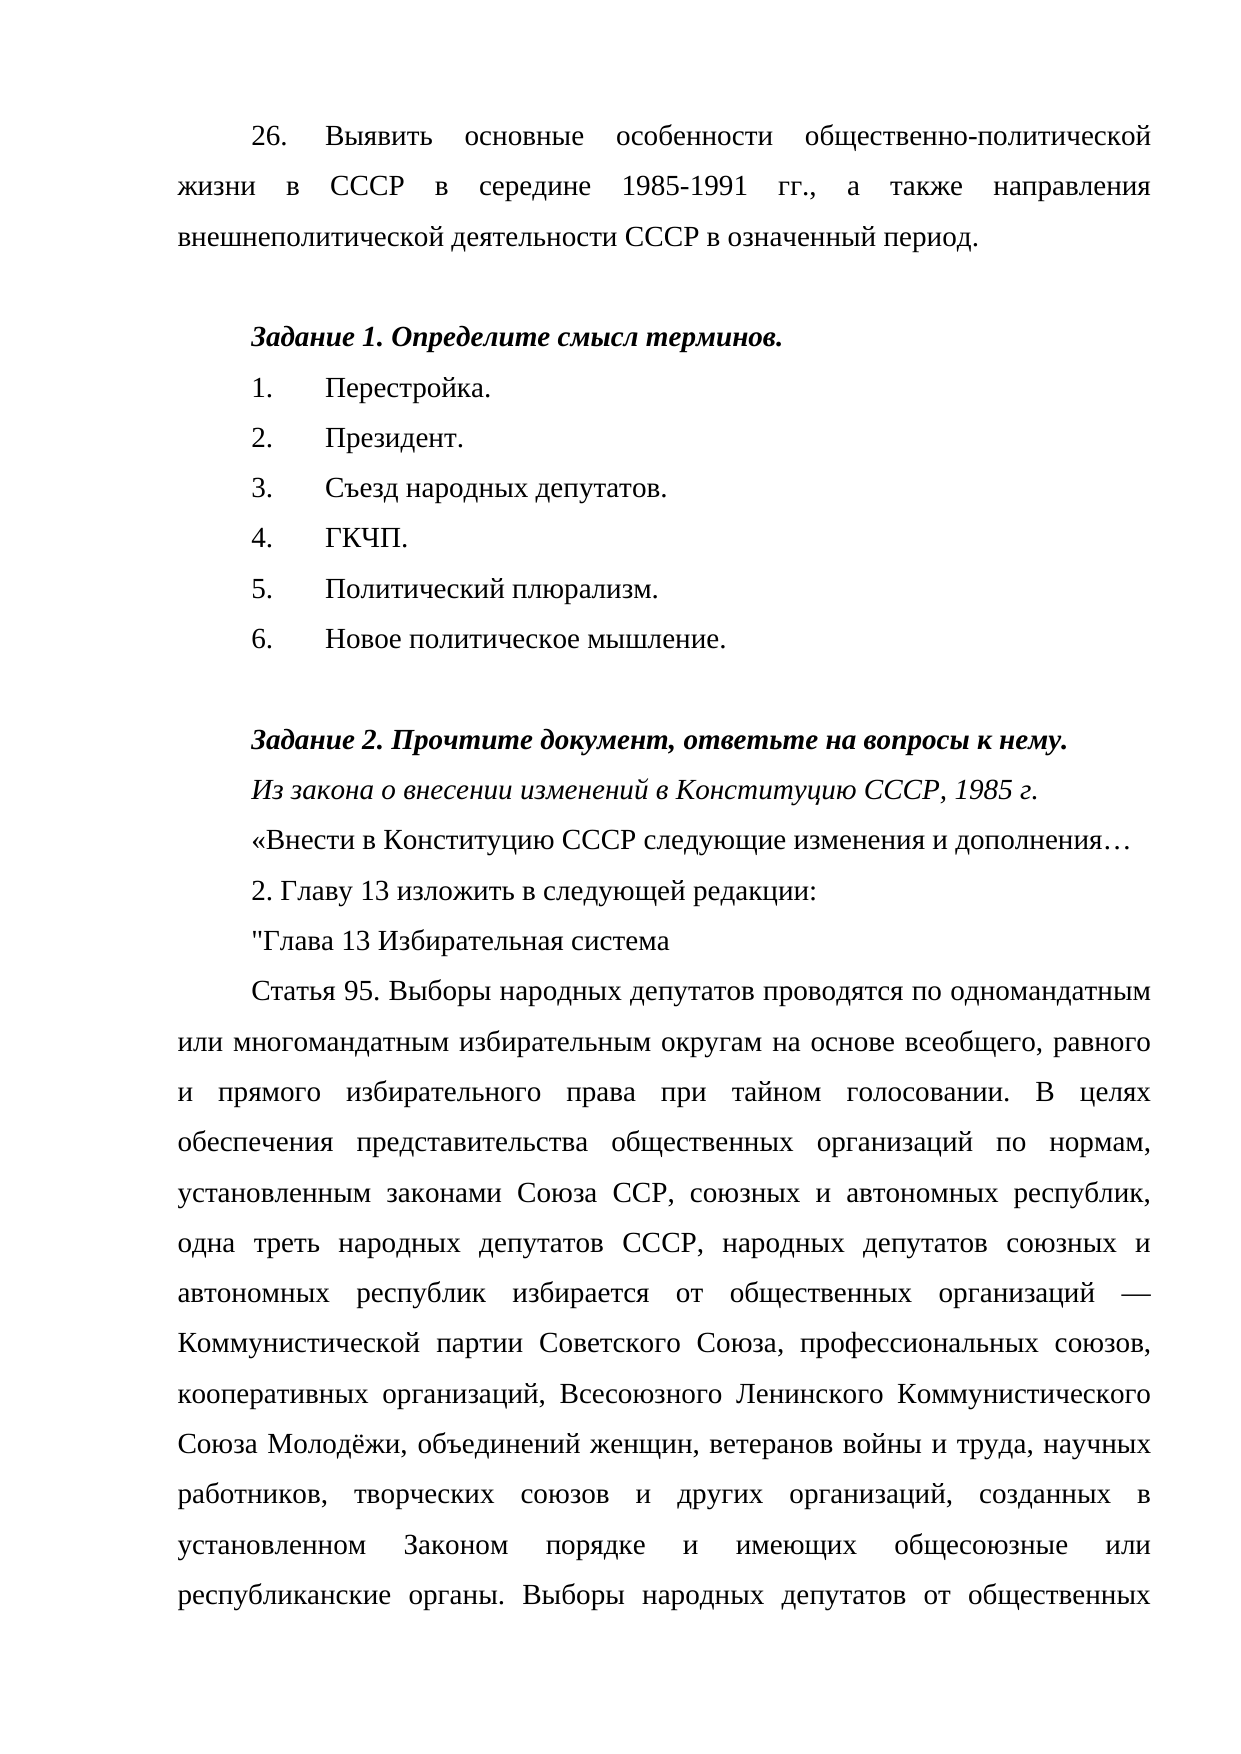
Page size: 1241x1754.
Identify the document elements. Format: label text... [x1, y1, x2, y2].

text Задание 2. Прочтите документ, ответьте на вопросы к нему. [177, 722, 1152, 755]
list ГКЧП. [177, 521, 1152, 554]
text Задание 1. Определите смысл терминов. [177, 319, 1152, 353]
list Политический плюрализм. [177, 571, 1152, 604]
list Выявить основные особенности общественно-политической жизни в СССР в середине 1985-1991 гг., а также направления внешнеполитической деятельности СССР в означенный период. [177, 118, 1152, 252]
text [177, 973, 1152, 1611]
text «Внести в Конституцию СССР следующие изменения и дополнения… [177, 822, 1152, 856]
text 2. Главу 13 изложить в следующей редакции: [177, 873, 1152, 906]
text "Глава 13 Избирательная система [177, 923, 1152, 957]
text Из закона о внесении изменений в Конституцию СССР, 1985 г. [177, 772, 1152, 806]
list Съезд народных депутатов. [177, 470, 1152, 504]
list Новое политическое мышление. [177, 621, 1152, 655]
list Перестройка. [177, 370, 1152, 403]
list Президент. [177, 420, 1152, 453]
